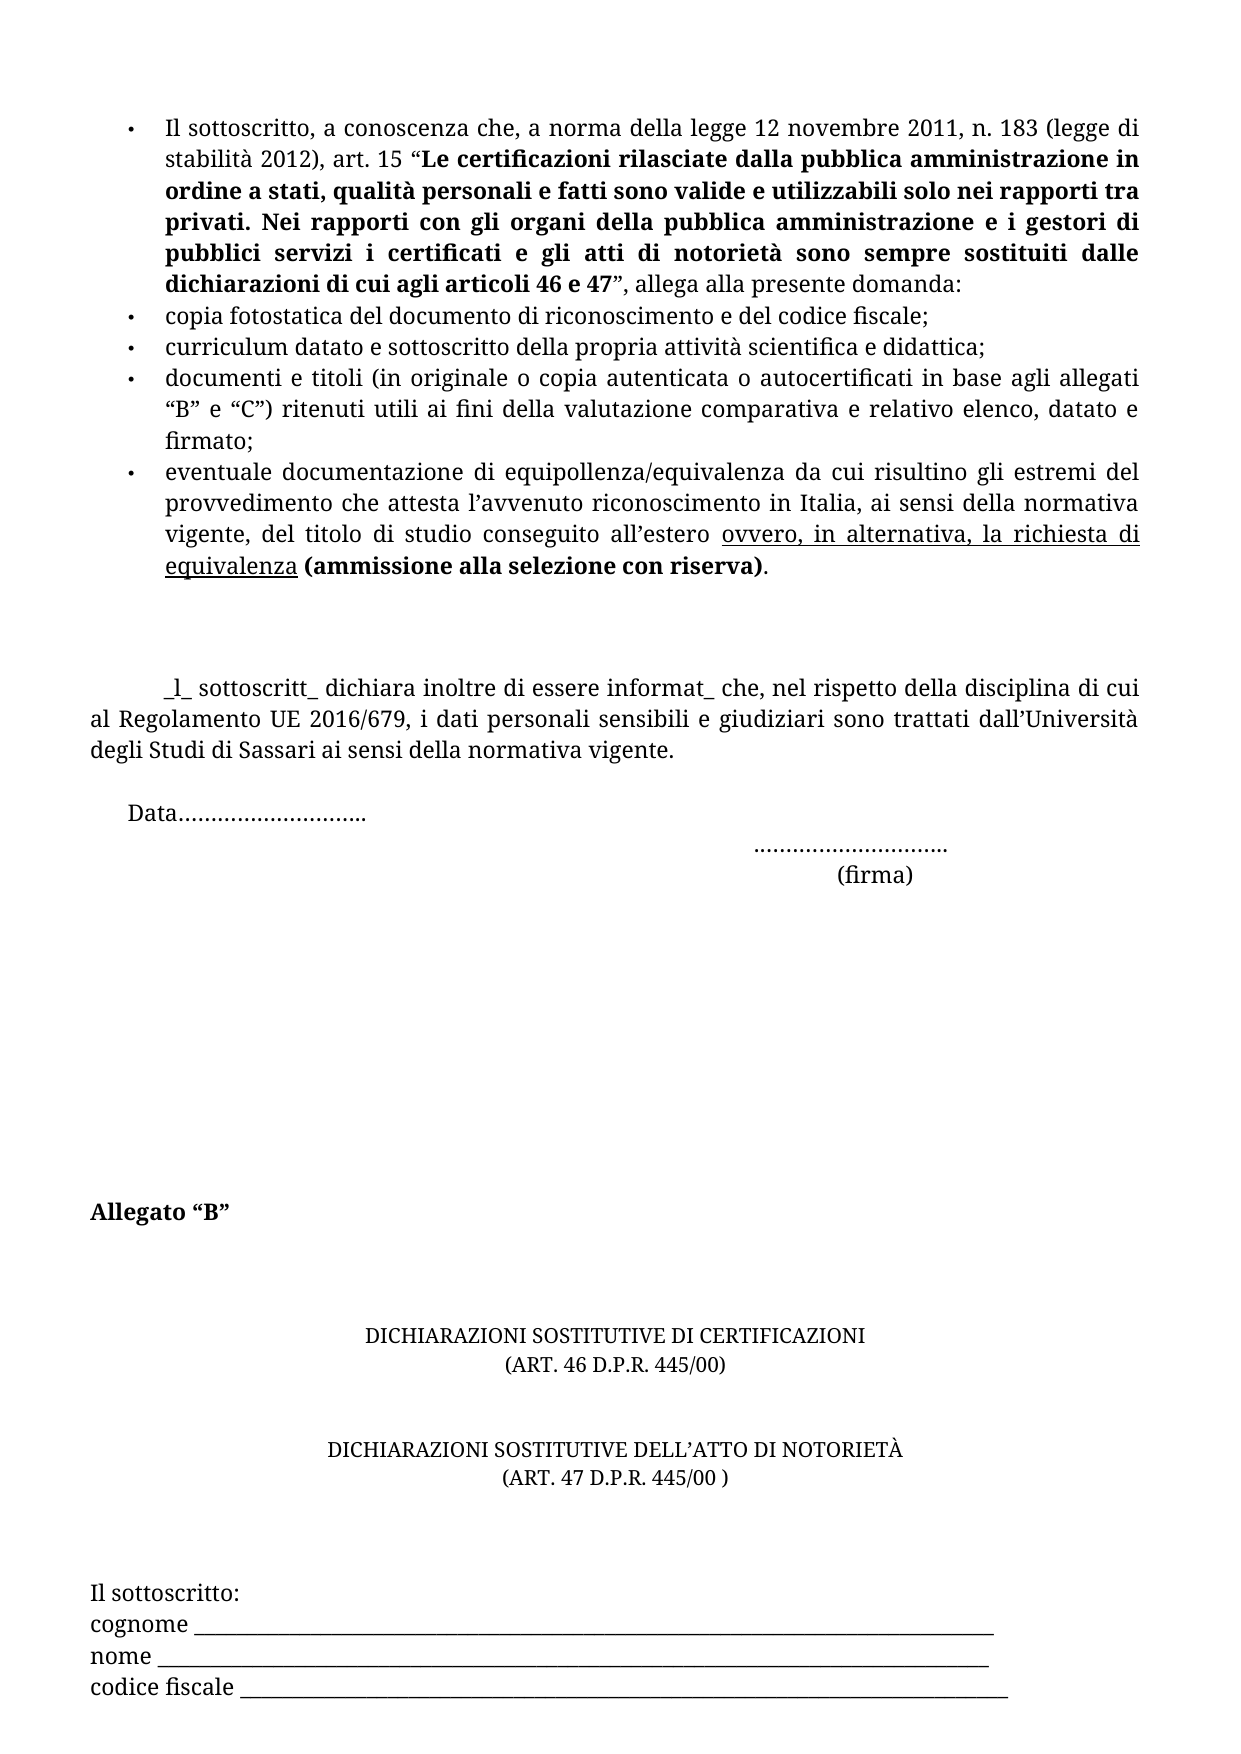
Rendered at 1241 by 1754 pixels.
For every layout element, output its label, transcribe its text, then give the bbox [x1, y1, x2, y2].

text Il sottoscritto: [90, 1577, 1141, 1608]
text Allegato “B” [90, 1196, 1141, 1227]
list copia fotostatica del documento di riconoscimento e del codice fiscale; [127, 300, 1141, 331]
list eventuale documentazione di equipollenza/equivalenza da cui risultino gli estremi del provvedimento che attesta l’avvenuto riconoscimento in Italia, ai sensi della normativa vigente, del titolo di studio conseguito all’estero ovvero, in alternativa, la richiesta di equivalenza (ammissione alla selezione con riserva). [127, 456, 1141, 581]
list curriculum datato e sottoscritto della propria attività scientifica e didattica; [127, 331, 1141, 362]
list Il sottoscritto, a conoscenza che, a norma della legge 12 novembre 2011, n. 183 (legge di stabilità 2012), art. 15 “Le certificazioni rilasciate dalla pubblica amministrazione in ordine a stati, qualità personali e fatti sono valide e utilizzabili solo nei rapporti tra privati. Nei rapporti con gli organi della pubblica amministrazione e i gestori di pubblici servizi i certificati e gli atti di notorietà sono sempre sostituiti dalle dichiarazioni di cui agli articoli 46 e 47”, allega alla presente domanda: [127, 112, 1141, 300]
text .……………………….. [753, 828, 1141, 859]
text (ART. 47 D.P.R. 445/00 ) [90, 1463, 1141, 1492]
text nome _______________________________________________________________________________ [90, 1640, 1141, 1671]
list documenti e titoli (in originale o copia autenticata o autocertificati in base agli allegati “B” e “C”) ritenuti utili ai fini della valutazione comparativa e relativo elenco, datato e firmato; [127, 362, 1141, 456]
text DICHIARAZIONI SOSTITUTIVE DI CERTIFICAZIONI [90, 1321, 1141, 1350]
text (firma) [753, 859, 1141, 890]
text Data……………………….. [90, 796, 1141, 828]
text codice fiscale _________________________________________________________________________ [90, 1671, 1141, 1702]
text cognome ____________________________________________________________________________ [90, 1608, 1141, 1640]
text (ART. 46 D.P.R. 445/00) [90, 1350, 1141, 1378]
text _l_ sottoscritt_ dichiara inoltre di essere informat_ che, nel rispetto della disciplina di cui al Regolamento UE 2016/679, i dati personali sensibili e giudiziari sono trattati dall’Università degli Studi di Sassari ai sensi della normativa vigente. [90, 671, 1141, 765]
text DICHIARAZIONI SOSTITUTIVE DELL’ATTO DI NOTORIETÀ [90, 1435, 1141, 1463]
